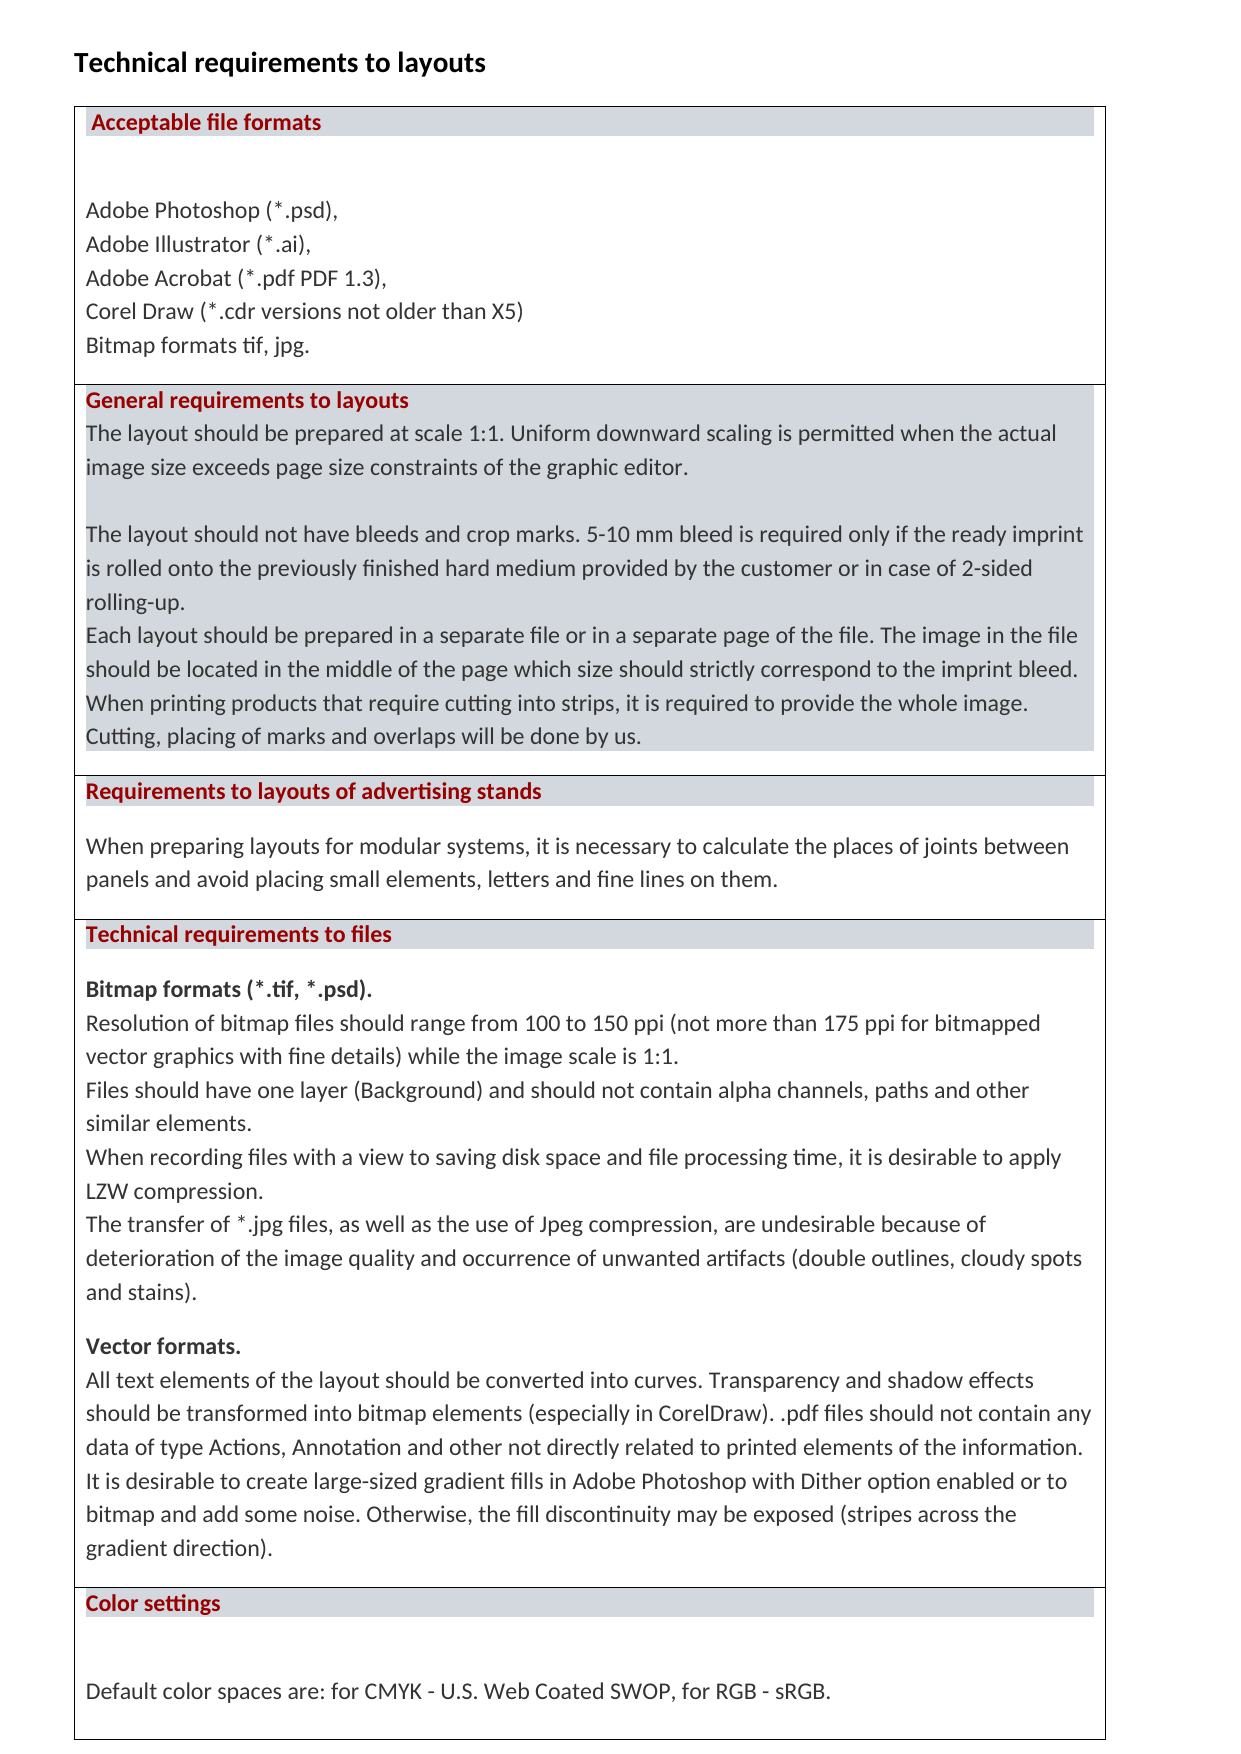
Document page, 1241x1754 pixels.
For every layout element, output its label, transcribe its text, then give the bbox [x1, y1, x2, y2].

table_header Acceptable file formats Adobe Photoshop (*.psd), Adobe Illustrator (*.ai), Adobe Acrobat (*.pdf PDF 1.3), Corel Draw (*.cdr versions not older than X5) Bitmap formats tif, jpg. [75, 107, 1105, 384]
table_cell General requirements to layouts The layout should be prepared at scale 1:1. Uniform downward scaling is permitted when the actual image size exceeds page size constraints of the graphic editor. The layout should not have bleeds and crop marks. 5-10 mm bleed is required only if the ready imprint is rolled onto the previously finished hard medium provided by the customer or in case of 2-sided rolling-up. Each layout should be prepared in a separate file or in a separate page of the file. The image in the file should be located in the middle of the page which size should strictly correspond to the imprint bleed. When printing products that require cutting into strips, it is required to provide the whole image. Cutting, placing of marks and overlaps will be done by us. [75, 385, 1105, 775]
table_cell Requirements to layouts of advertising stands When preparing layouts for modular systems, it is necessary to calculate the places of joints between panels and avoid placing small elements, letters and fine lines on them. [75, 776, 1105, 918]
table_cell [75, 1588, 1105, 1739]
text Technical requirements to layouts [74, 44, 1152, 80]
table_cell Technical requirements to files Bitmap formats (*.tif, *.psd). Resolution of bitmap files should range from 100 to 150 ppi (not more than 175 ppi for bitmapped vector graphics with fine details) while the image scale is 1:1. Files should have one layer (Background) and should not contain alpha channels, paths and other similar elements. When recording files with a view to saving disk space and file processing time, it is desirable to apply LZW compression. The transfer of *.jpg files, as well as the use of Jpeg compression, are undesirable because of deterioration of the image quality and occurrence of unwanted artifacts (double outlines, cloudy spots and stains). Vector formats. All text elements of the layout should be converted into curves. Transparency and shadow effects should be transformed into bitmap elements (especially in CorelDraw). .pdf files should not contain any data of type Actions, Annotation and other not directly related to printed elements of the information. It is desirable to create large-sized gradient fills in Adobe Photoshop with Dither option enabled or to bitmap and add some noise. Otherwise, the fill discontinuity may be exposed (stripes across the gradient direction). [75, 920, 1105, 1587]
